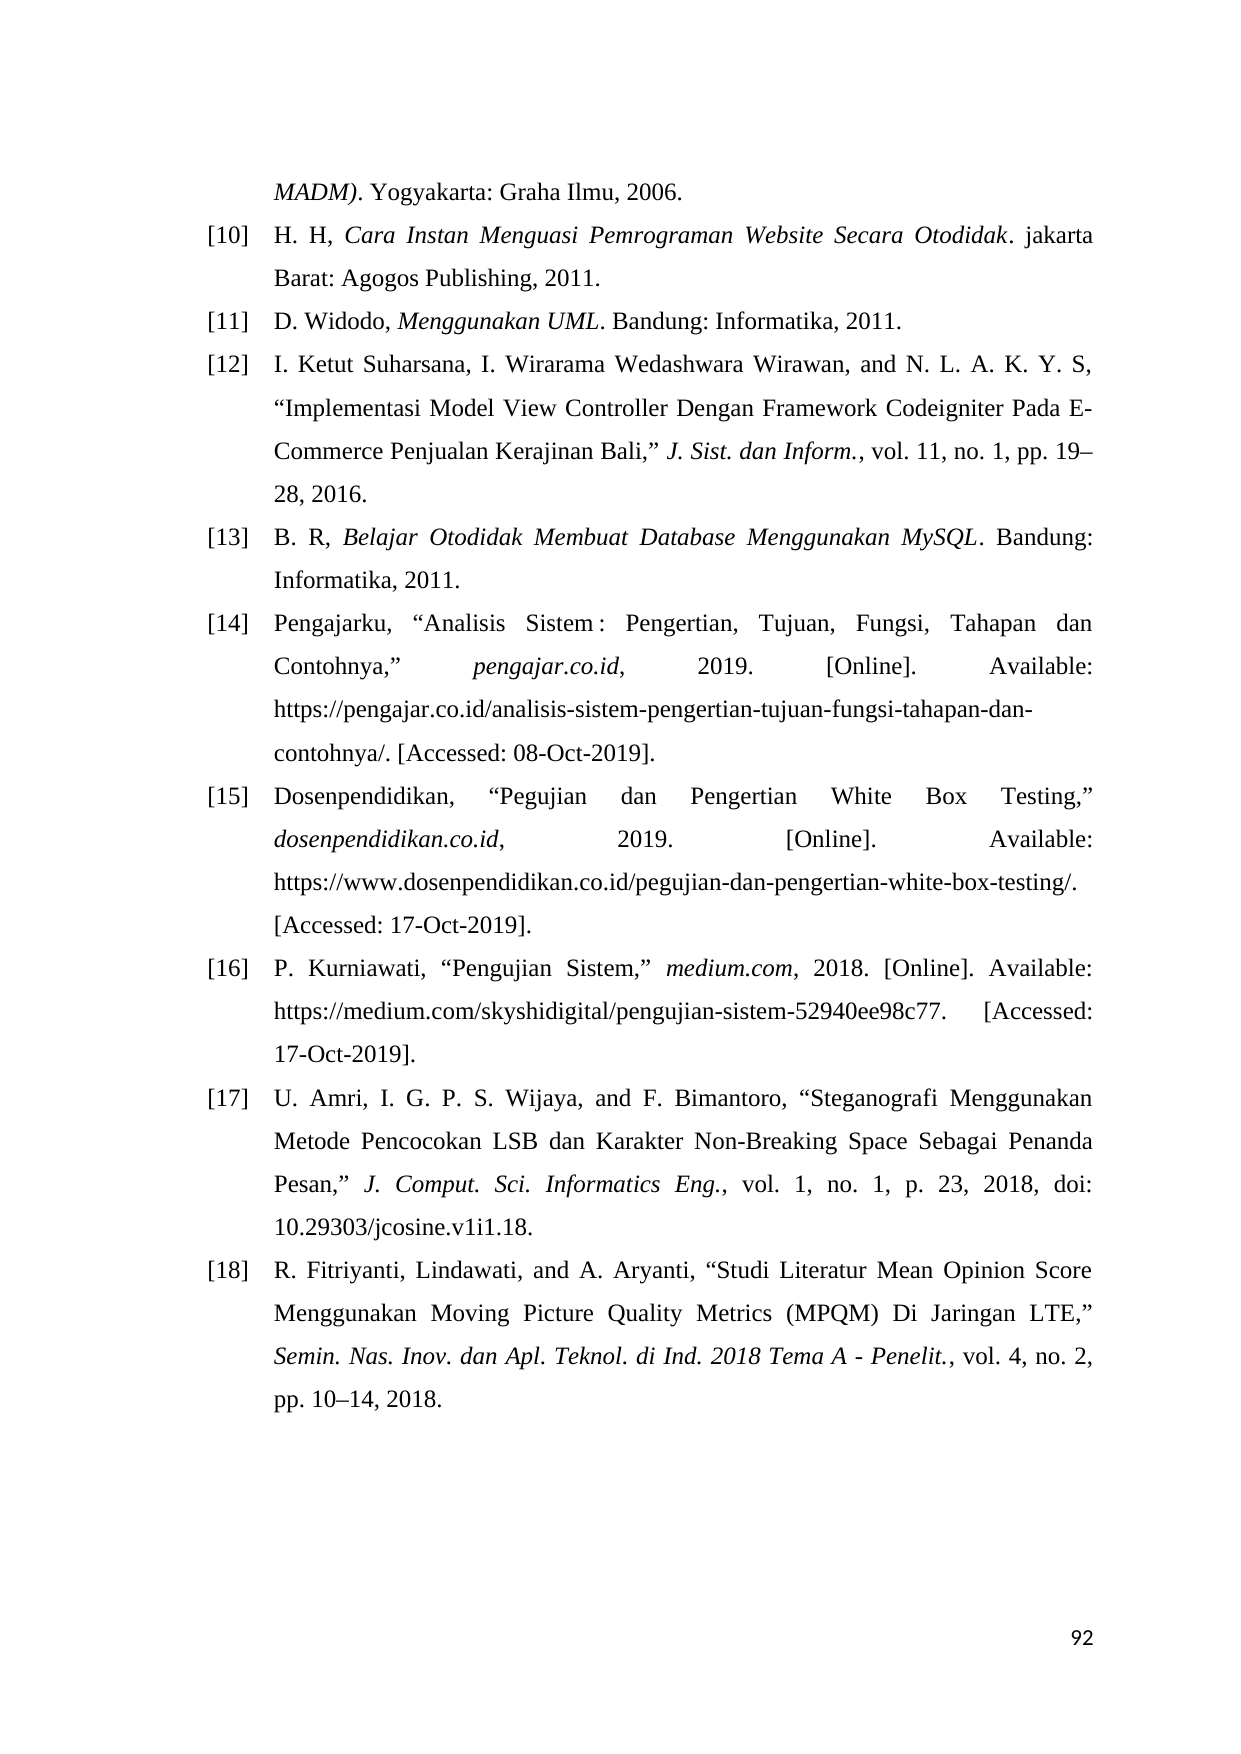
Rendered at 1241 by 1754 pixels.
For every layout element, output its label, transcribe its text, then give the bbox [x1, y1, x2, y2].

text [14] Pengajarku, “Analisis Sistem : Pengertian, Tujuan, Fungsi, Tahapan dan Contohnya,” pengajar.co.id, 2019. [Online]. Available: https://pengajar.co.id/analisis-sistem-pengertian-tujuan-fungsi-tahapan-dan-contohnya/. [Accessed: 08-Oct-2019]. [207, 608, 1093, 766]
text [11] D. Widodo, Menggunakan UML. Bandung: Informatika, 2011. [207, 306, 1093, 335]
text [18] R. Fitriyanti, Lindawati, and A. Aryanti, “Studi Literatur Mean Opinion Score Menggunakan Moving Picture Quality Metrics (MPQM) Di Jaringan LTE,” Semin. Nas. Inov. dan Apl. Teknol. di Ind. 2018 Tema A - Penelit., vol. 4, no. 2, pp. 10–14, 2018. [207, 1255, 1093, 1413]
text [16] P. Kurniawati, “Pengujian Sistem,” medium.com, 2018. [Online]. Available: https://medium.com/skyshidigital/pengujian-sistem-52940ee98c77. [Accessed: 17-Oct-2019]. [207, 953, 1093, 1068]
text [17] U. Amri, I. G. P. S. Wijaya, and F. Bimantoro, “Steganografi Menggunakan Metode Pencocokan LSB dan Karakter Non-Breaking Space Sebagai Penanda Pesan,” J. Comput. Sci. Informatics Eng., vol. 1, no. 1, p. 23, 2018, doi: 10.29303/jcosine.v1i1.18. [207, 1083, 1093, 1241]
text [13] B. R, Belajar Otodidak Membuat Database Menggunakan MySQL. Bandung: Informatika, 2011. [207, 522, 1093, 594]
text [207, 177, 1093, 206]
text [15] Dosenpendidikan, “Pegujian dan Pengertian White Box Testing,” dosenpendidikan.co.id, 2019. [Online]. Available: https://www.dosenpendidikan.co.id/pegujian-dan-pengertian-white-box-testing/. [Accessed: 17-Oct-2019]. [207, 781, 1093, 939]
text [12] I. Ketut Suharsana, I. Wirarama Wedashwara Wirawan, and N. L. A. K. Y. S, “Implementasi Model View Controller Dengan Framework Codeigniter Pada E-Commerce Penjualan Kerajinan Bali,” J. Sist. dan Inform., vol. 11, no. 1, pp. 19–28, 2016. [207, 349, 1093, 508]
text [10] H. H, Cara Instan Menguasi Pemrograman Website Secara Otodidak. jakarta Barat: Agogos Publishing, 2011. [207, 220, 1093, 292]
